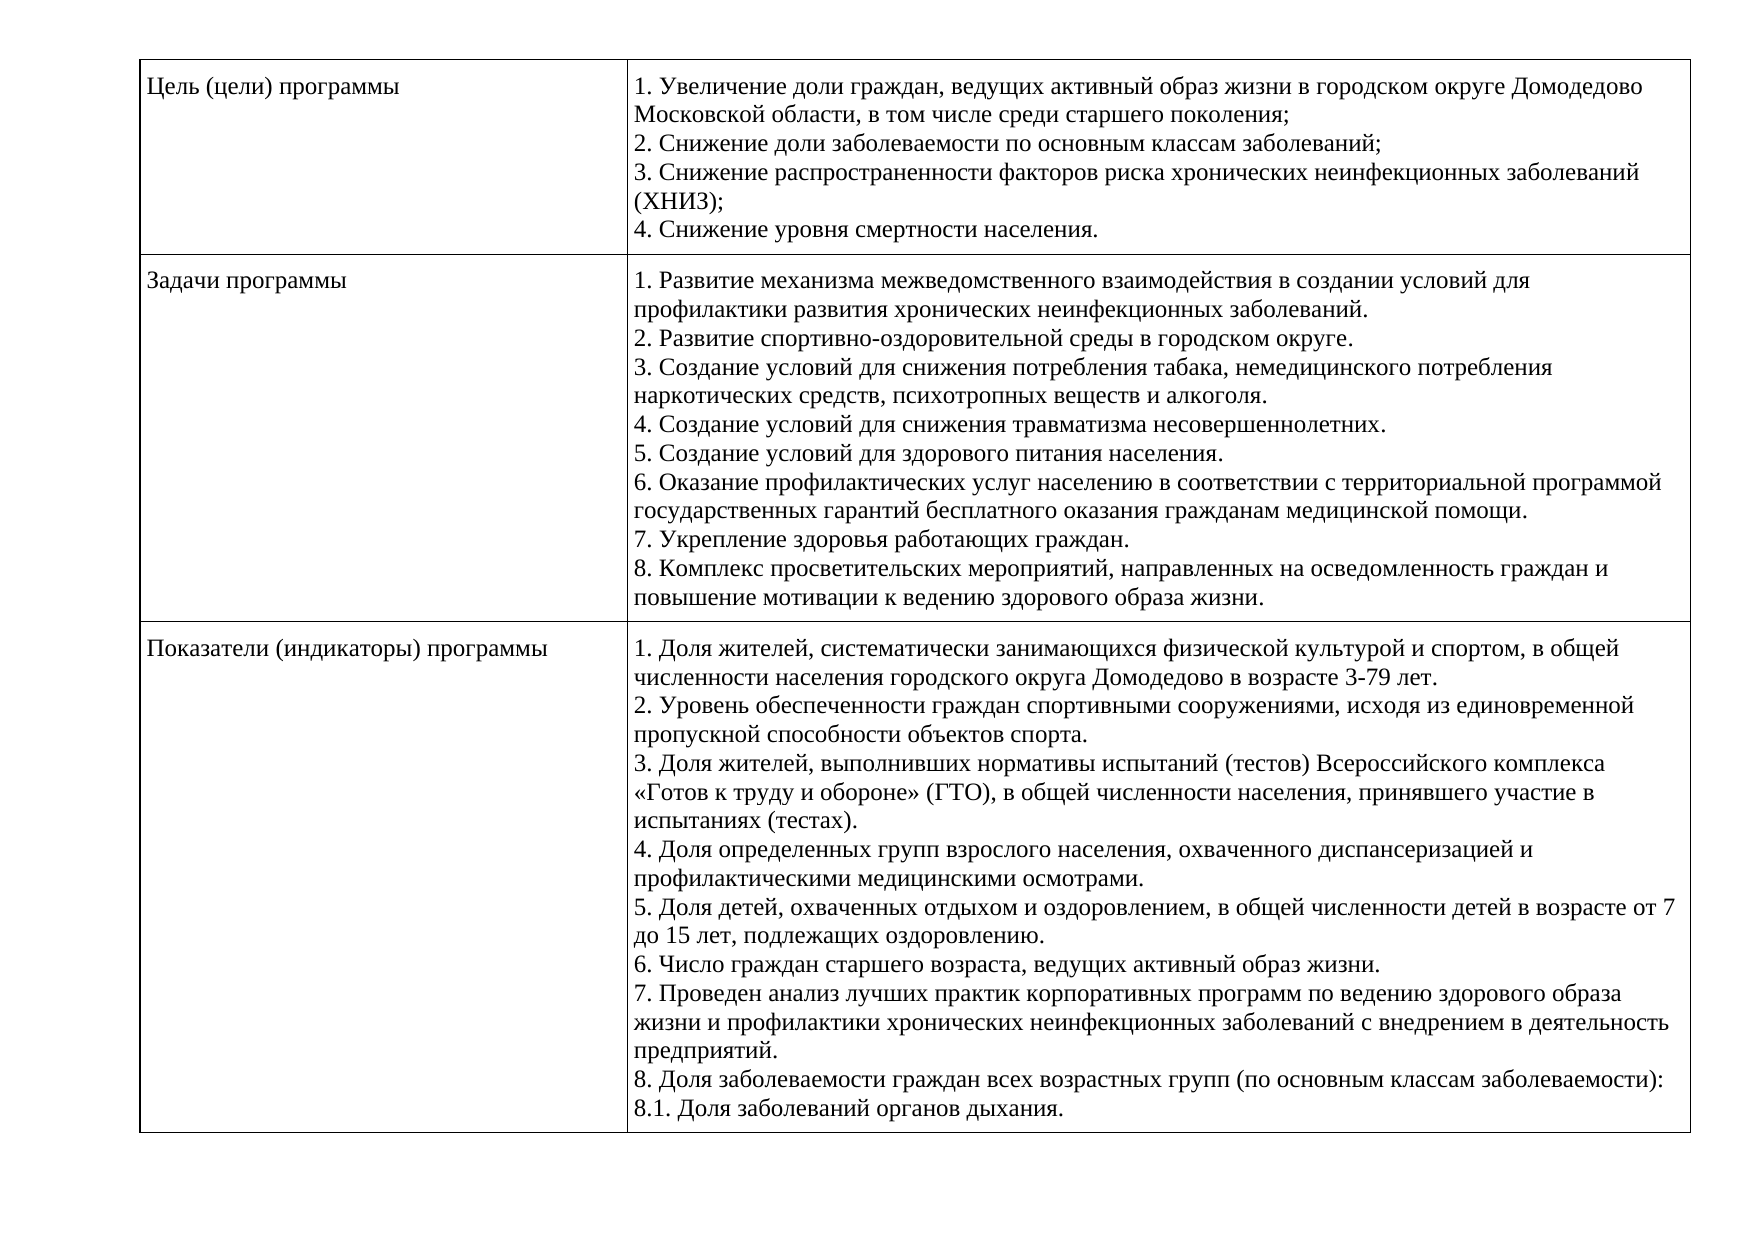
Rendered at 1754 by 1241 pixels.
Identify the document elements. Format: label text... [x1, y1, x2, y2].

table_cell 1. Развитие механизма межведомственного взаимодействия в создании условий для профилактики развития хронических неинфекционных заболеваний. 2. Развитие спортивно-оздоровительной среды в городском округе. 3. Создание условий для снижения потребления табака, немедицинского потребления наркотических средств, психотропных веществ и алкоголя. 4. Создание условий для снижения травматизма несовершеннолетних. 5. Создание условий для здорового питания населения. 6. Оказание профилактических услуг населению в соответствии с территориальной программой государственных гарантий бесплатного оказания гражданам медицинской помощи. 7. Укрепление здоровья работающих граждан. 8. Комплекс просветительских мероприятий, направленных на осведомленность граждан и повышение мотивации к ведению здорового образа жизни. [628, 255, 1690, 621]
table_cell 1. Увеличение доли граждан, ведущих активный образ жизни в городском округе Домодедово Московской области, в том числе среди старшего поколения; 2. Снижение доли заболеваемости по основным классам заболеваний; 3. Снижение распространенности факторов риска хронических неинфекционных заболеваний (ХНИЗ); 4. Снижение уровня смертности населения. [628, 60, 1690, 254]
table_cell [141, 622, 627, 1132]
table_cell Задачи программы [141, 255, 627, 621]
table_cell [628, 622, 1690, 1132]
table_cell Цель (цели) программы [141, 60, 627, 254]
